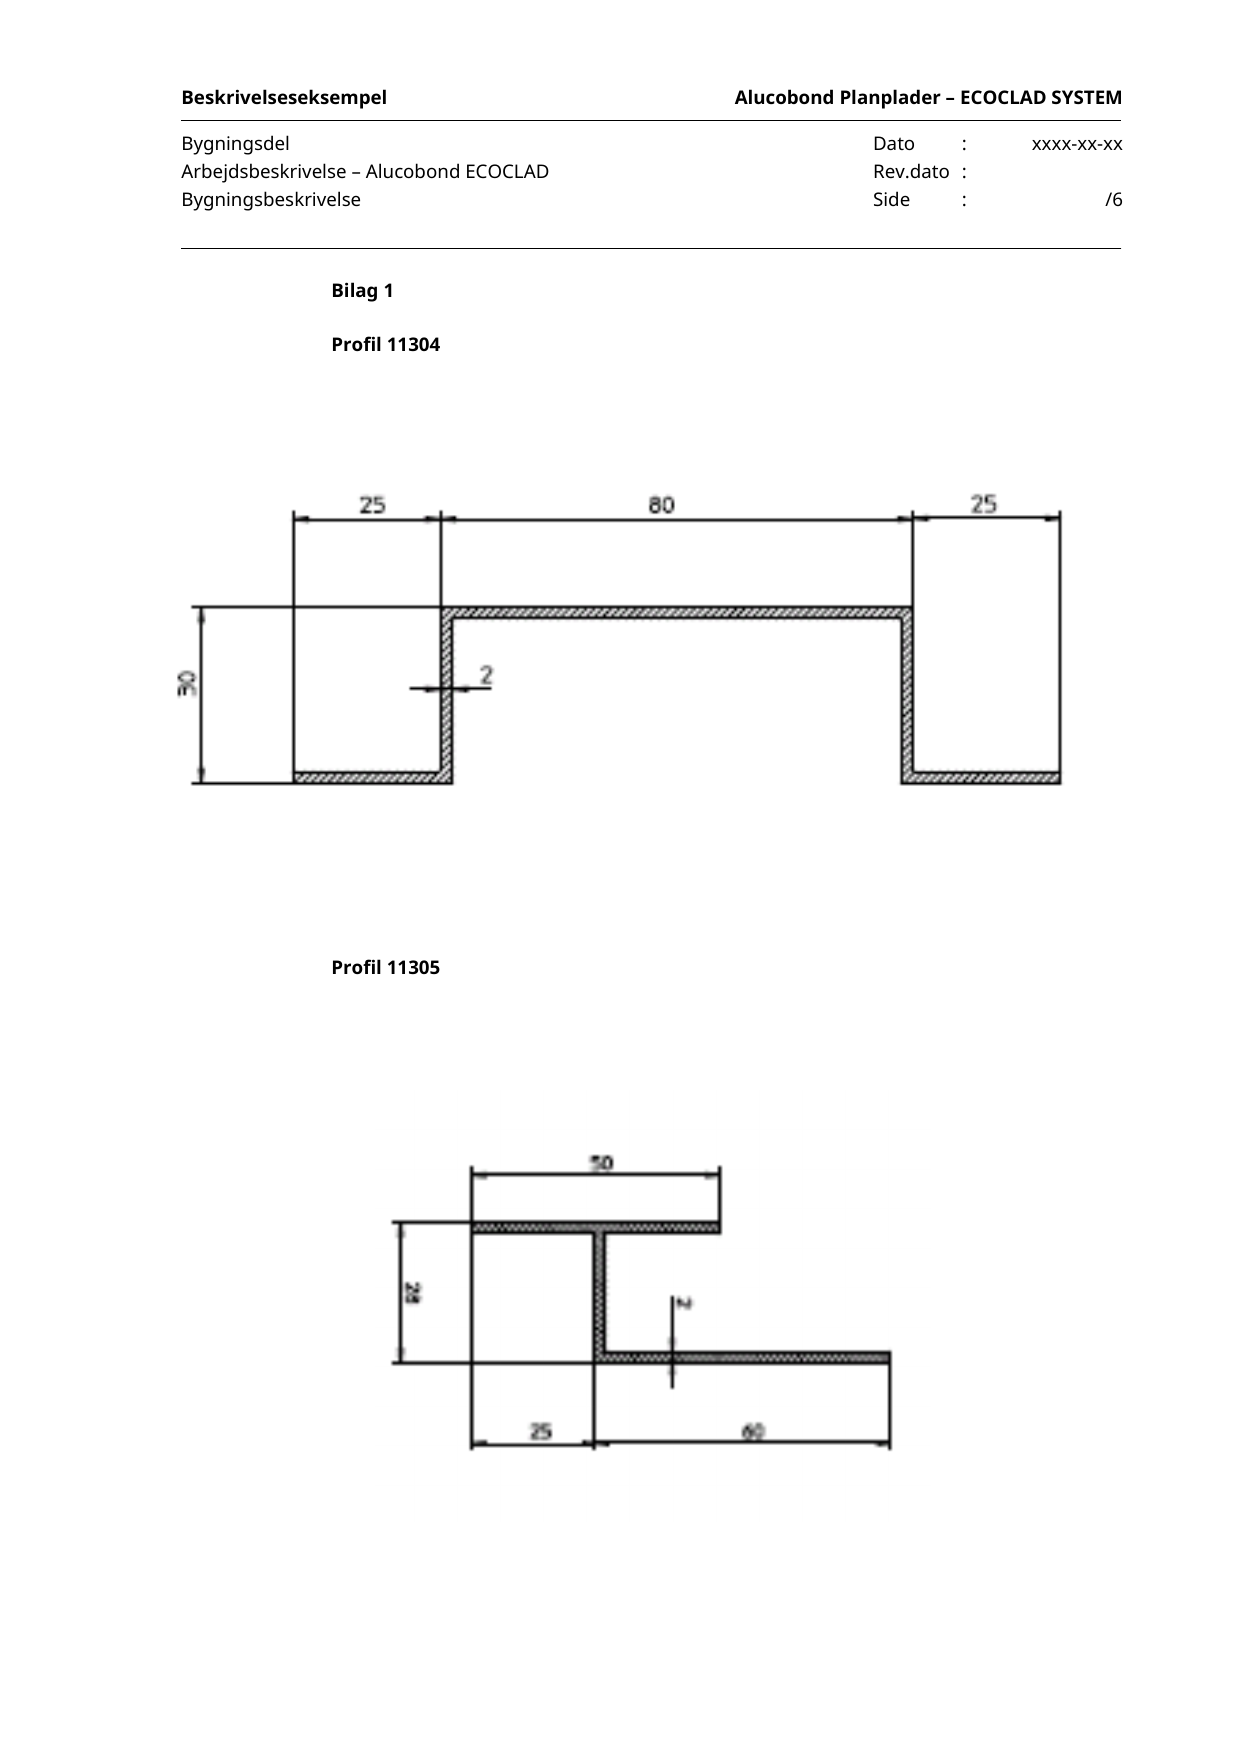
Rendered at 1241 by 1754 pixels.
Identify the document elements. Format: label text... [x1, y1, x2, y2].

text Profil 11304 [331, 330, 1121, 357]
text Bilag 1 [331, 276, 1121, 303]
text Profil 11305 [331, 953, 1121, 980]
